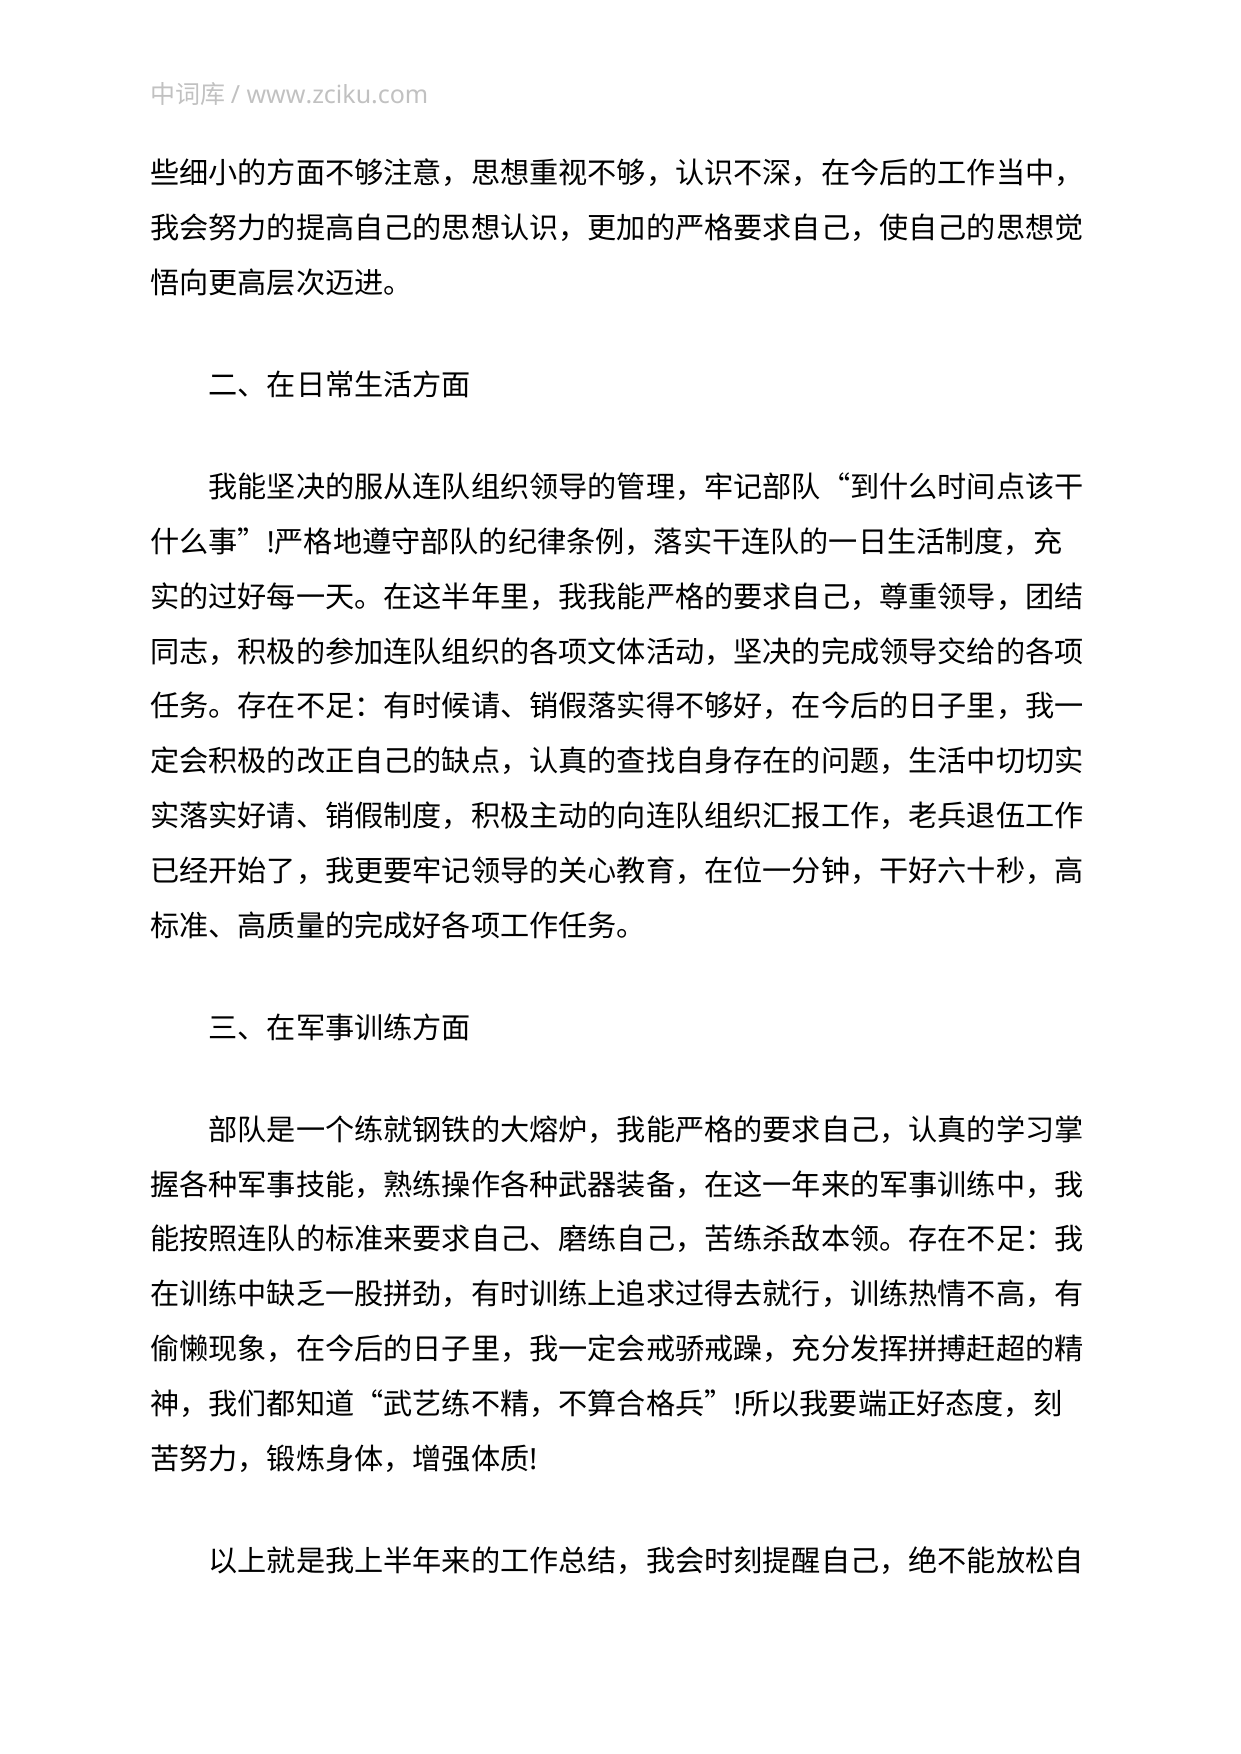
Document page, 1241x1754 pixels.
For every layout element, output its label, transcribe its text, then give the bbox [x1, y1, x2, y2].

text 二、在日常生活方面 [150, 362, 1090, 404]
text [150, 1538, 1090, 1580]
text 部队是一个练就钢铁的大熔炉，我能严格的要求自己，认真的学习掌握各种军事技能，熟练操作各种武器装备，在这一年来的军事训练中，我能按照连队的标准来要求自己、磨练自己，苦练杀敌本领。存在不足：我在训练中缺乏一股拼劲，有时训练上追求过得去就行，训练热情不高，有偷懒现象，在今后的日子里，我一定会戒骄戒躁，充分发挥拼搏赶超的精神，我们都知道“武艺练不精，不算合格兵”!所以我要端正好态度，刻苦努力，锻炼身体，增强体质! [150, 1106, 1090, 1478]
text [150, 150, 1090, 302]
text 我能坚决的服从连队组织领导的管理，牢记部队“到什么时间点该干什么事”!严格地遵守部队的纪律条例，落实干连队的一日生活制度，充实的过好每一天。在这半年里，我我能严格的要求自己，尊重领导，团结同志，积极的参加连队组织的各项文体活动，坚决的完成领导交给的各项任务。存在不足：有时候请、销假落实得不够好，在今后的日子里，我一定会积极的改正自己的缺点，认真的查找自身存在的问题，生活中切切实实落实好请、销假制度，积极主动的向连队组织汇报工作，老兵退伍工作已经开始了，我更要牢记领导的关心教育，在位一分钟，干好六十秒，高标准、高质量的完成好各项工作任务。 [150, 463, 1090, 945]
text 三、在军事训练方面 [150, 1004, 1090, 1047]
